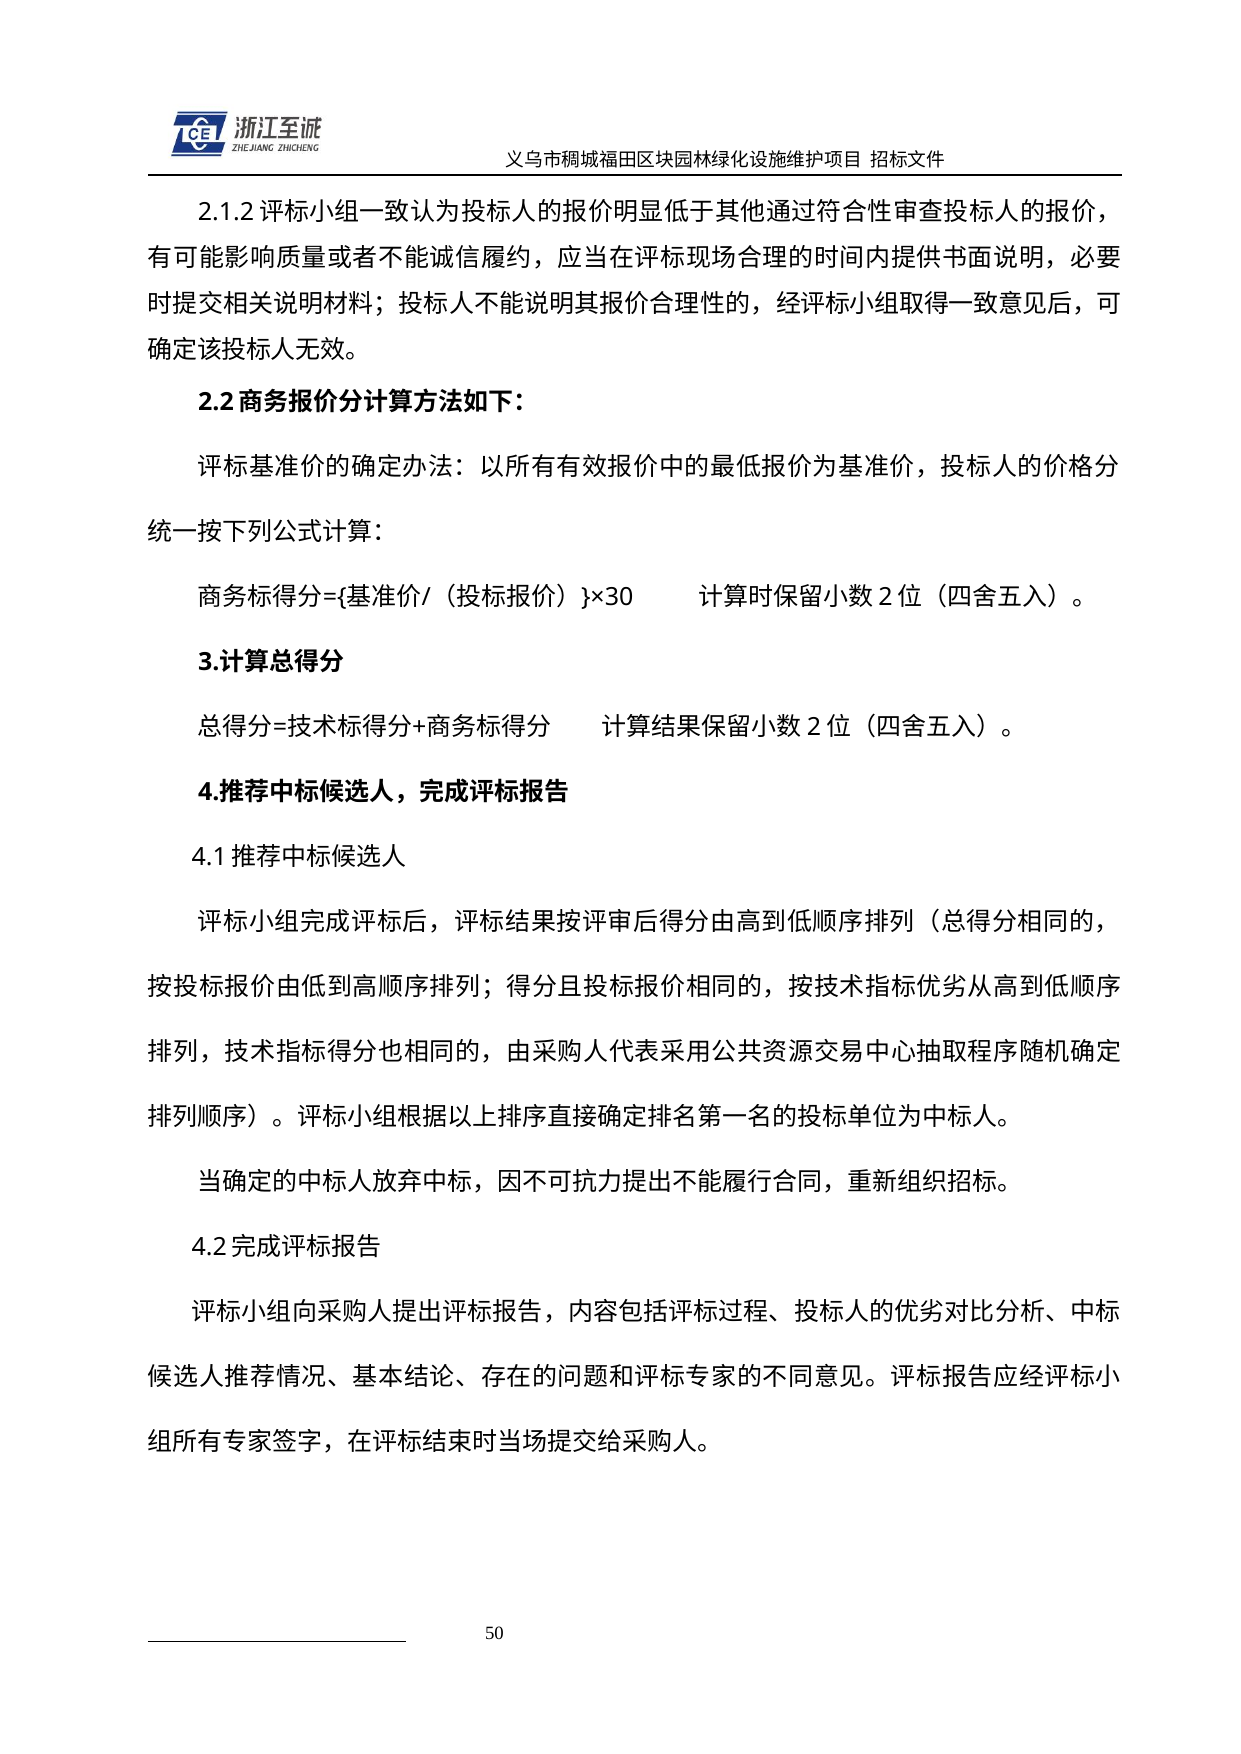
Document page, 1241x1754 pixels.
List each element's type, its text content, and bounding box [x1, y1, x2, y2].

text 2.1.2评标小组一致认为投标人的报价明显低于其他通过符合性审查投标人的报价，有可能影响质量或者不能诚信履约，应当在评标现场合理的时间内提供书面说明，必要时提交相关说明材料；投标人不能说明其报价合理性的，经评标小组取得一致意见后，可确定该投标人无效。 [148, 184, 1122, 367]
picture [147, 88, 345, 167]
text 评标小组完成评标后，评标结果按评审后得分由高到低顺序排列（总得分相同的，按投标报价由低到高顺序排列；得分且投标报价相同的，按技术指标优劣从高到低顺序排列，技术指标得分也相同的，由采购人代表采用公共资源交易中心抽取程序随机确定排列顺序）。评标小组根据以上排序直接确定排名第一名的投标单位为中标人。 [148, 887, 1122, 1147]
text 4.推荐中标候选人，完成评标报告 [148, 757, 1122, 822]
text 4.2完成评标报告 [148, 1212, 1122, 1277]
text 3.计算总得分 [148, 627, 1122, 692]
text 评标小组向采购人提出评标报告，内容包括评标过程、投标人的优劣对比分析、中标候选人推荐情况、基本结论、存在的问题和评标专家的不同意见。评标报告应经评标小组所有专家签字，在评标结束时当场提交给采购人。 [148, 1277, 1122, 1472]
text 4.1推荐中标候选人 [148, 822, 1122, 887]
text 当确定的中标人放弃中标，因不可抗力提出不能履行合同，重新组织招标。 [148, 1147, 1122, 1212]
text 评标基准价的确定办法：以所有有效报价中的最低报价为基准价，投标人的价格分统一按下列公式计算： [148, 432, 1122, 562]
text 总得分=技术标得分+商务标得分 计算结果保留小数2位（四舍五入）。 [148, 692, 1122, 757]
text 2.2商务报价分计算方法如下： [148, 367, 1122, 432]
text 商务标得分={基准价/（投标报价）}×30 计算时保留小数2位（四舍五入）。 [148, 562, 1122, 627]
